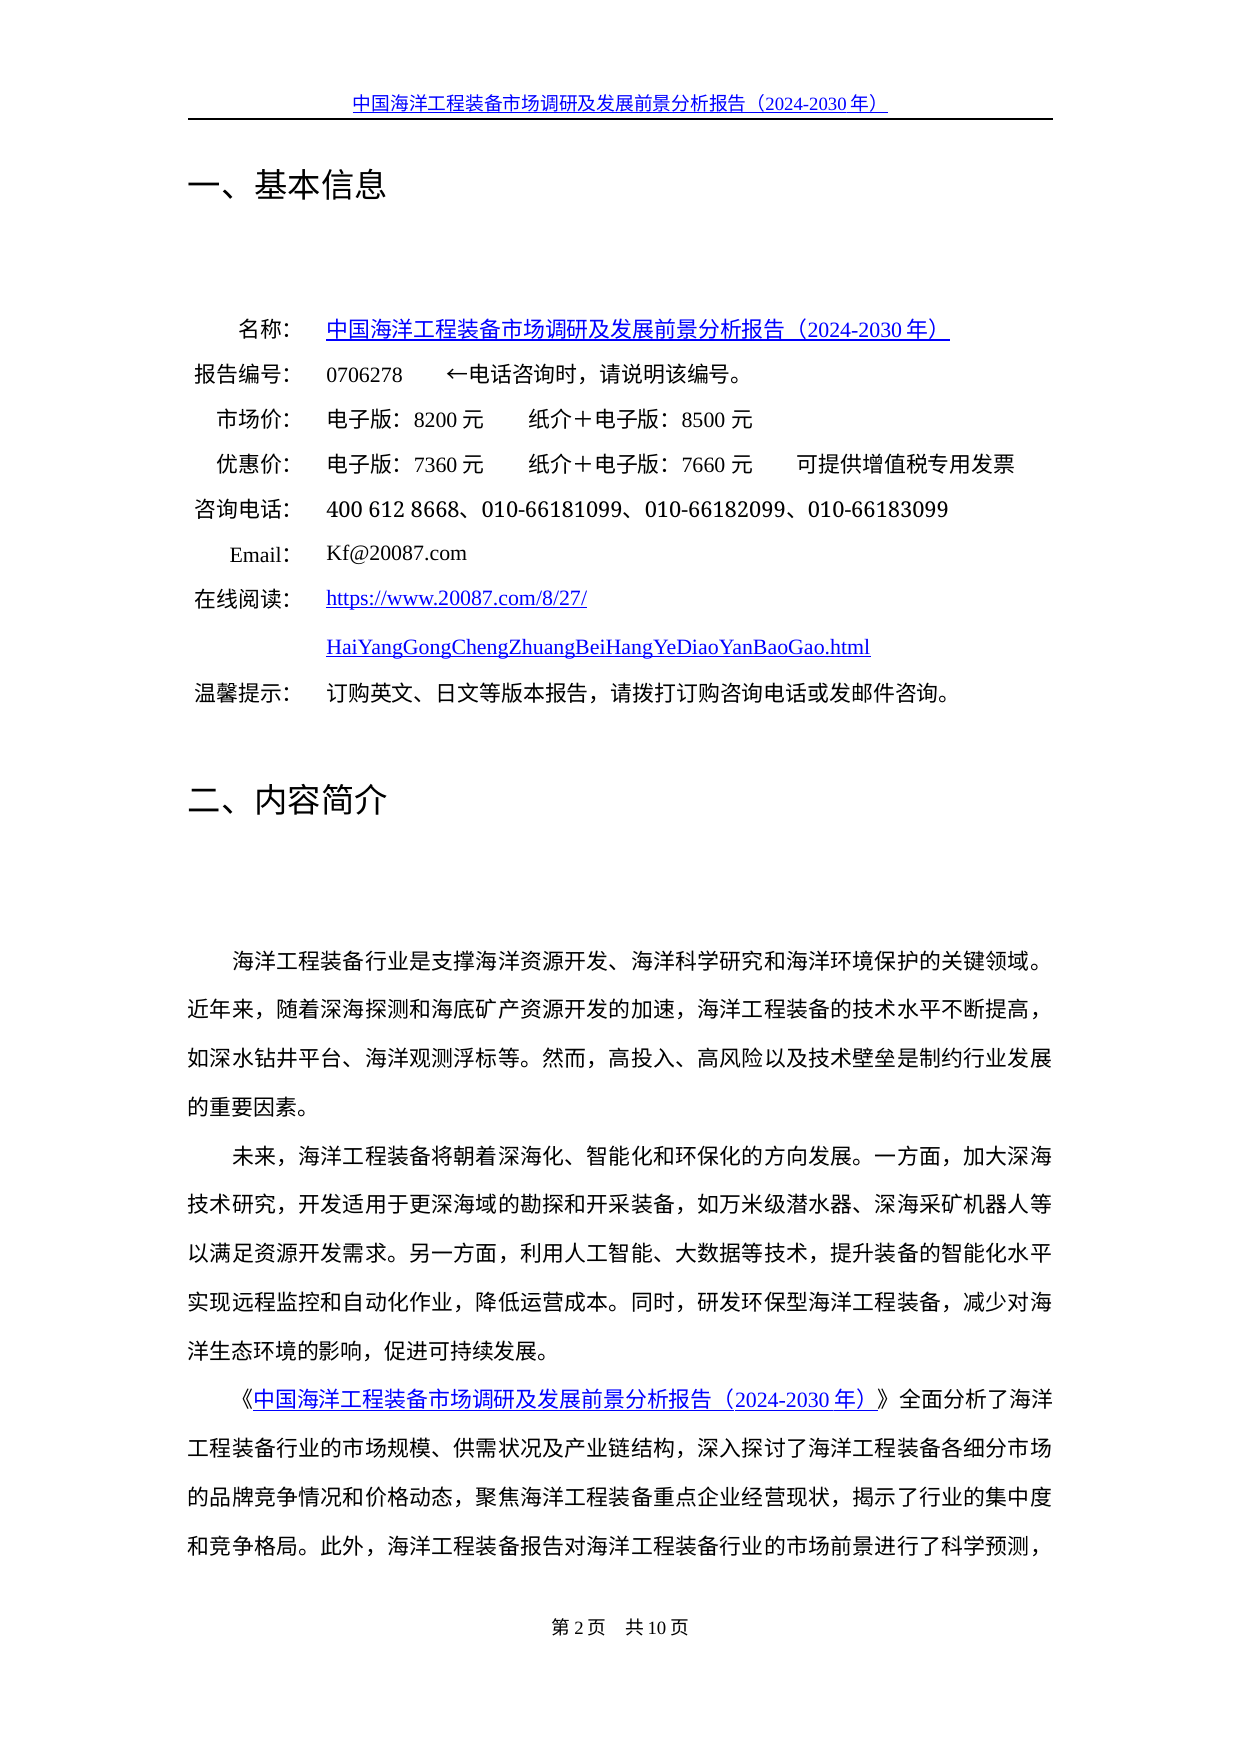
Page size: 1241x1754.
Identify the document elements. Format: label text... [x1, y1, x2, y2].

table_header 中国海洋工程装备市场调研及发展前景分析报告（2024-2030年） [315, 312, 1073, 357]
table_cell 电子版：7360 元 纸介＋电子版：7660 元 可提供增值税专用发票 [315, 447, 1073, 492]
table_cell 市场价： [167, 402, 315, 447]
table_cell 在线阅读： [167, 582, 315, 675]
table_cell [315, 582, 1073, 675]
table_cell 温馨提示： [167, 675, 315, 720]
table_header 名称： [167, 312, 315, 357]
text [187, 943, 1053, 1561]
table_cell 优惠价： [167, 447, 315, 492]
table_cell Email： [167, 537, 315, 582]
table_cell 订购英文、日文等版本报告，请拨打订购咨询电话或发邮件咨询。 [315, 675, 1073, 720]
table_cell 400 612 8668、010-66181099、010-66182099、010-66183099 [315, 492, 1073, 537]
title 一、基本信息 [187, 150, 1053, 215]
table_cell 报告编号： [167, 357, 315, 402]
table_cell 0706278 ←电话咨询时，请说明该编号。 [315, 357, 1073, 402]
table_cell 电子版：8200 元 纸介＋电子版：8500 元 [315, 402, 1073, 447]
title 二、内容简介 [187, 766, 1053, 831]
table_cell Kf@20087.com [315, 537, 1073, 582]
table_cell 咨询电话： [167, 492, 315, 537]
